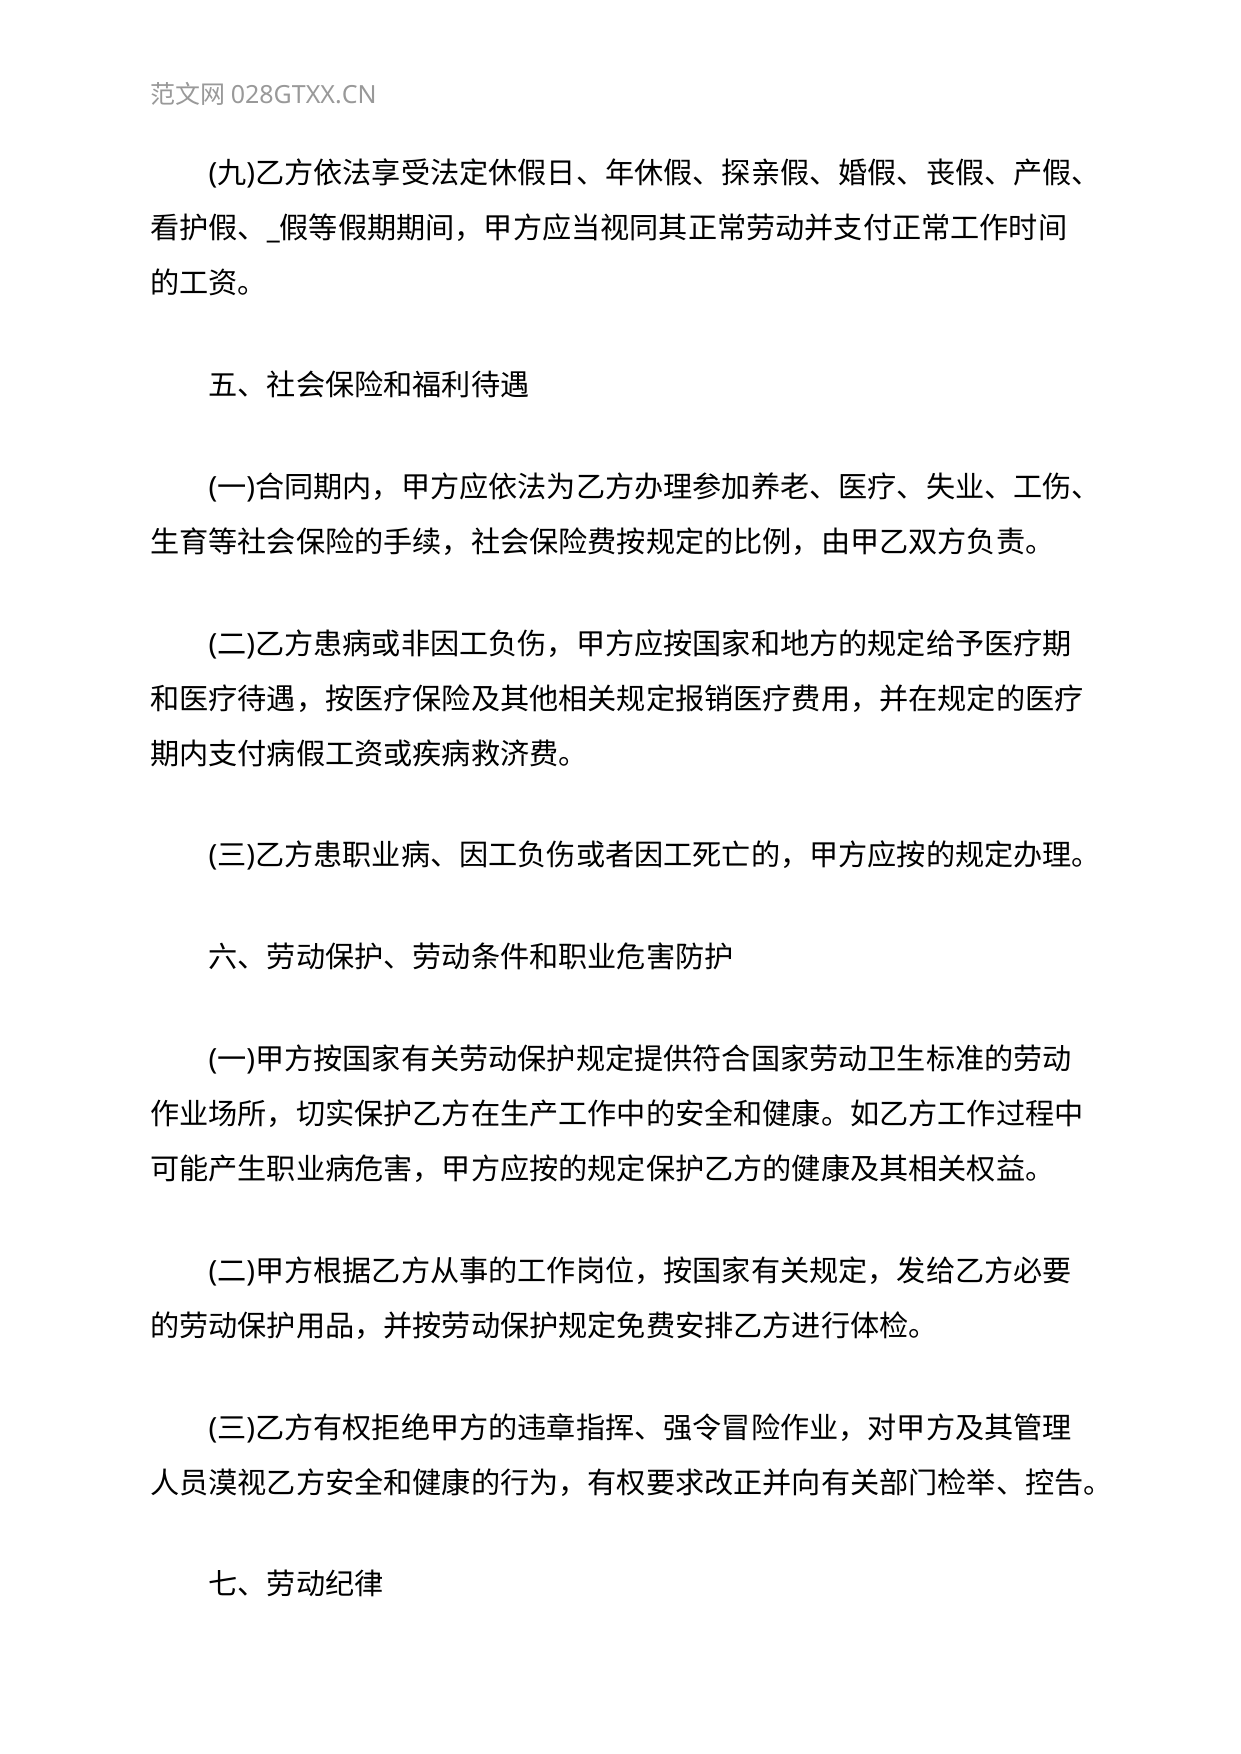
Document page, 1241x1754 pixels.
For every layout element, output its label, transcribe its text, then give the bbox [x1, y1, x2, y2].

text (一)合同期内，甲方应依法为乙方办理参加养老、医疗、失业、工伤、生育等社会保险的手续，社会保险费按规定的比例，由甲乙双方负责。 [150, 463, 1090, 561]
text 七、劳动纪律 [150, 1561, 1090, 1603]
text 五、社会保险和福利待遇 [150, 362, 1090, 404]
text (二)甲方根据乙方从事的工作岗位，按国家有关规定，发给乙方必要的劳动保护用品，并按劳动保护规定免费安排乙方进行体检。 [150, 1247, 1090, 1345]
text (二)乙方患病或非因工负伤，甲方应按国家和地方的规定给予医疗期和医疗待遇，按医疗保险及其他相关规定报销医疗费用，并在规定的医疗期内支付病假工资或疾病救济费。 [150, 620, 1090, 772]
text (一)甲方按国家有关劳动保护规定提供符合国家劳动卫生标准的劳动作业场所，切实保护乙方在生产工作中的安全和健康。如乙方工作过程中可能产生职业病危害，甲方应按的规定保护乙方的健康及其相关权益。 [150, 1036, 1090, 1188]
text (九)乙方依法享受法定休假日、年休假、探亲假、婚假、丧假、产假、看护假、_假等假期期间，甲方应当视同其正常劳动并支付正常工作时间的工资。 [150, 150, 1090, 302]
text 六、劳动保护、劳动条件和职业危害防护 [150, 934, 1090, 976]
text (三)乙方有权拒绝甲方的违章指挥、强令冒险作业，对甲方及其管理人员漠视乙方安全和健康的行为，有权要求改正并向有关部门检举、控告。 [150, 1404, 1090, 1501]
text (三)乙方患职业病、因工负伤或者因工死亡的，甲方应按的规定办理。 [150, 832, 1090, 874]
